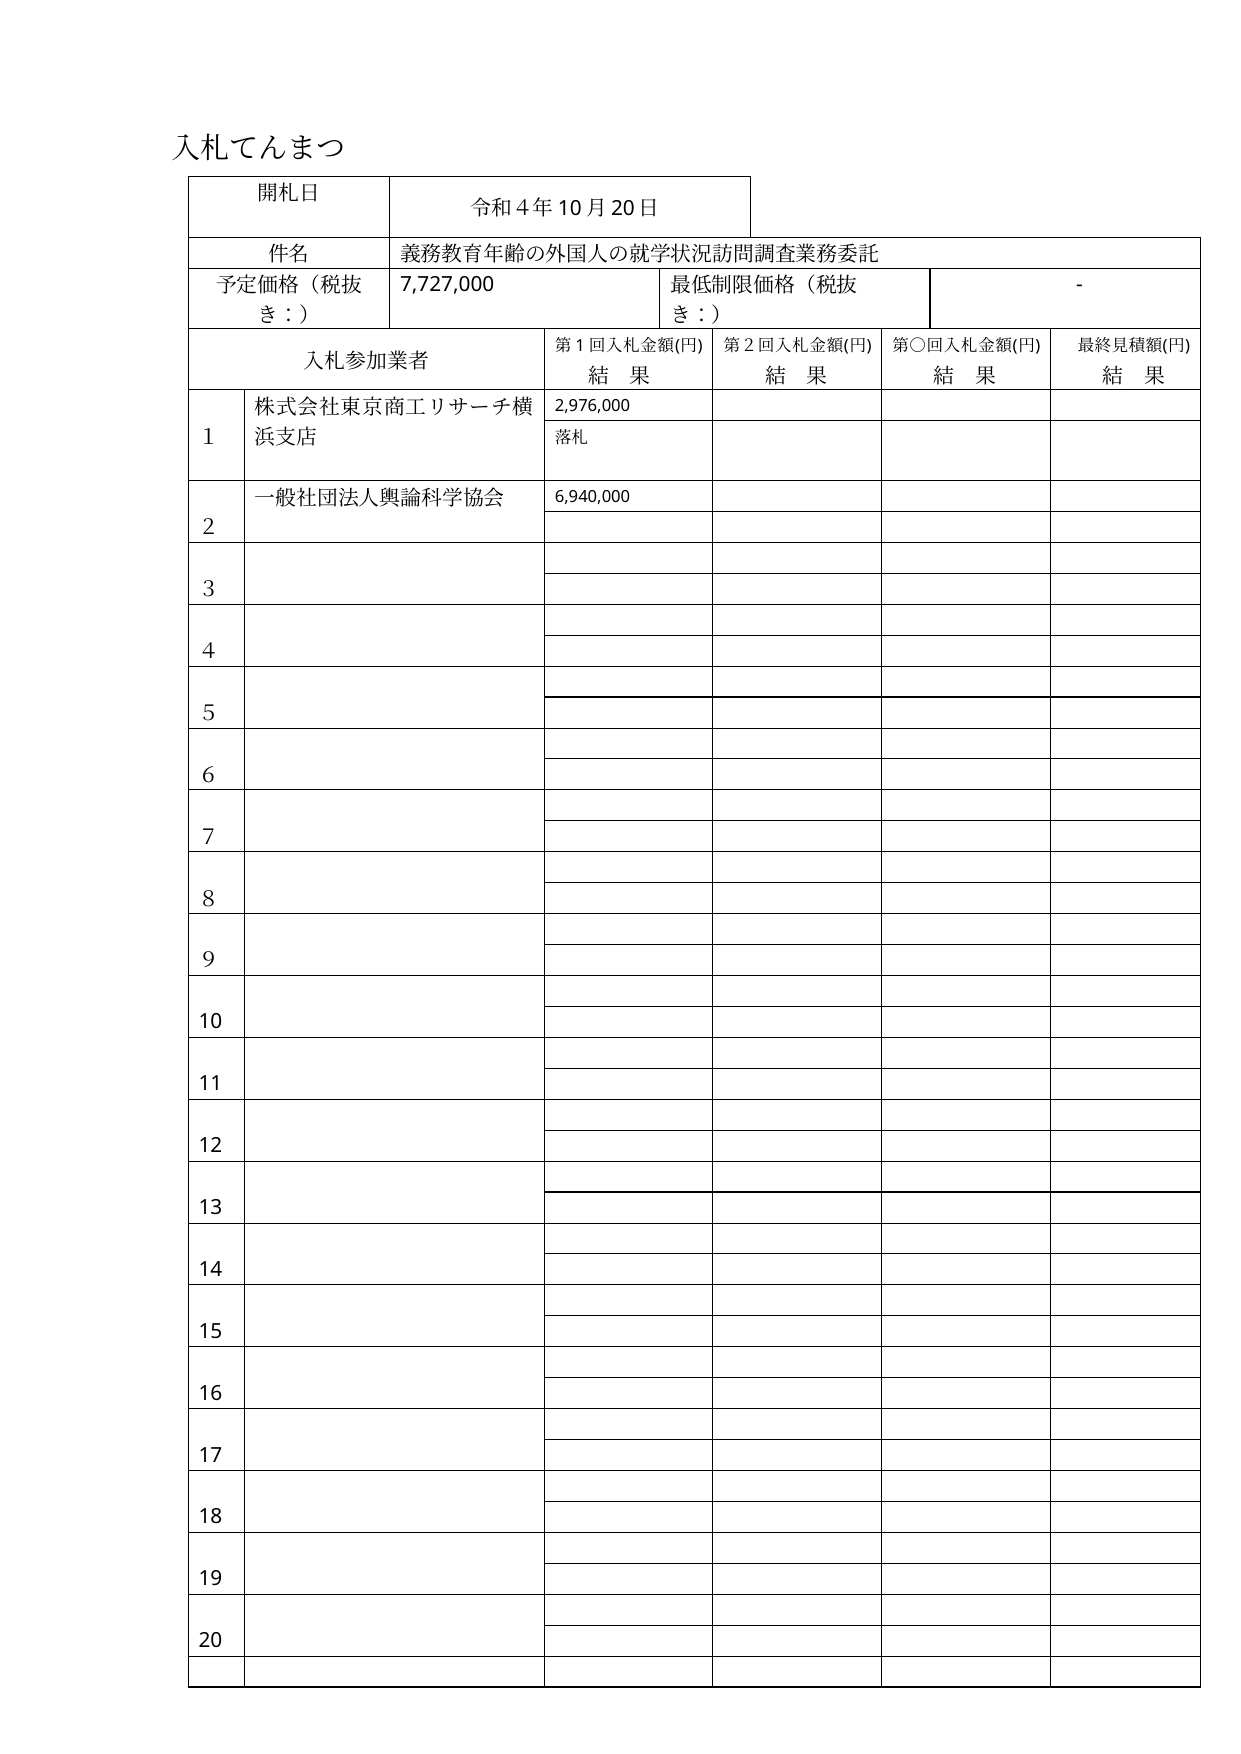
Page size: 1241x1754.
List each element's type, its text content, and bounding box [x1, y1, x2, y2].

table_cell [1051, 1316, 1200, 1346]
table_cell [545, 1347, 712, 1377]
table_cell [882, 883, 1050, 913]
table_cell 第1回入札金額(円)結 果 [545, 329, 712, 389]
table_cell 入札参加業者 [189, 329, 544, 389]
table_cell [245, 1100, 544, 1161]
table_cell [1051, 421, 1200, 480]
table_cell [713, 1131, 881, 1161]
table_cell [713, 1316, 881, 1346]
table_cell [1051, 1533, 1200, 1563]
table_cell [245, 1595, 544, 1656]
table_cell [713, 1409, 881, 1439]
table_cell [713, 1224, 881, 1253]
table_header 開札日 [189, 177, 389, 237]
table_cell [713, 1007, 881, 1037]
table_cell [1051, 543, 1200, 573]
table_cell [882, 1193, 1050, 1222]
table_cell [882, 1502, 1050, 1532]
table_cell [545, 976, 712, 1006]
table_cell 6,940,000 [545, 481, 712, 511]
table_cell [1051, 759, 1200, 789]
table_cell [713, 821, 881, 851]
table_cell [713, 1626, 881, 1656]
table_cell [1051, 914, 1200, 944]
table_cell [713, 1533, 881, 1563]
table_cell [713, 543, 881, 573]
table_cell 最終見積額(円) 結 果 [1051, 329, 1200, 389]
table_cell [545, 1502, 712, 1532]
table_cell [545, 790, 712, 820]
table_cell [545, 1254, 712, 1284]
table_cell [1051, 1471, 1200, 1501]
table_cell [245, 1347, 544, 1408]
table_cell 株式会社東京商工リサーチ横浜支店 [245, 390, 544, 480]
table_cell [882, 667, 1050, 696]
table_cell [713, 1378, 881, 1408]
table_cell [882, 1471, 1050, 1501]
table_cell [882, 1564, 1050, 1594]
table_cell [882, 481, 1050, 511]
table_cell [545, 543, 712, 573]
table_cell [882, 1162, 1050, 1191]
table_cell [713, 790, 881, 820]
table_cell [713, 1100, 881, 1129]
table_cell [1051, 1409, 1200, 1439]
table_cell [882, 698, 1050, 727]
table_cell [545, 914, 712, 944]
table_cell [882, 421, 1050, 480]
table_cell [245, 729, 544, 789]
table_cell [245, 1285, 544, 1346]
table_cell [545, 636, 712, 666]
table_cell [1051, 729, 1200, 758]
table_cell ７ [189, 790, 244, 851]
table_cell [1051, 1626, 1200, 1656]
table_cell [545, 729, 712, 758]
table_cell [882, 1285, 1050, 1315]
table_cell [245, 976, 544, 1037]
table_cell [882, 1100, 1050, 1129]
table_cell [713, 574, 881, 604]
table_cell 20 [189, 1595, 244, 1656]
table_cell [713, 914, 881, 944]
table_cell [545, 759, 712, 789]
table_cell [713, 1471, 881, 1501]
table_cell [713, 883, 881, 913]
table_cell [545, 1162, 712, 1191]
table_cell [882, 1378, 1050, 1408]
table_cell [1051, 1285, 1200, 1315]
table_cell 13 [189, 1162, 244, 1222]
table_cell [245, 1409, 544, 1470]
table_cell [1051, 1100, 1200, 1129]
table_cell [713, 421, 881, 480]
table_cell [882, 790, 1050, 820]
table_cell [545, 1007, 712, 1037]
table_cell [1051, 698, 1200, 727]
table_cell 2,976,000 [545, 390, 712, 420]
table_cell [882, 1038, 1050, 1068]
table_cell [545, 1100, 712, 1129]
table_cell [713, 1285, 881, 1315]
table_cell [545, 605, 712, 634]
table_cell [1051, 1069, 1200, 1099]
table_cell [882, 1069, 1050, 1099]
table_cell [882, 390, 1050, 420]
table_cell [713, 1069, 881, 1099]
table_cell 予定価格（税抜き：） [189, 269, 389, 328]
table_cell [1051, 1440, 1200, 1470]
table_cell [882, 1595, 1050, 1624]
table_cell [1051, 976, 1200, 1006]
table_cell [882, 543, 1050, 573]
table_cell [1051, 390, 1200, 420]
table_cell [882, 512, 1050, 542]
table_cell [545, 1224, 712, 1253]
table_cell [1051, 1038, 1200, 1068]
table_cell [1051, 821, 1200, 851]
table_cell [1051, 1007, 1200, 1037]
table_cell [545, 512, 712, 542]
table_cell 落札 [545, 421, 712, 480]
table_cell [882, 1409, 1050, 1439]
table_cell [1051, 1502, 1200, 1532]
table_cell [245, 914, 544, 975]
table_cell [245, 605, 544, 666]
table_cell １ [189, 390, 244, 480]
table_cell [245, 1533, 544, 1594]
table_cell [545, 1069, 712, 1099]
table_cell [882, 914, 1050, 944]
table_cell [545, 1378, 712, 1408]
table_cell [545, 1316, 712, 1346]
table_cell 12 [189, 1100, 244, 1161]
table_cell [545, 1409, 712, 1439]
table_cell [713, 976, 881, 1006]
table_cell 19 [189, 1533, 244, 1594]
table_cell [545, 574, 712, 604]
table_cell [1051, 1378, 1200, 1408]
table_cell [1051, 945, 1200, 975]
table_cell [1051, 481, 1200, 511]
table_cell 7,727,000 [390, 269, 659, 328]
table_cell [1051, 605, 1200, 634]
table_cell [545, 821, 712, 851]
table_cell [1051, 1595, 1200, 1624]
table_cell [1051, 574, 1200, 604]
table_cell [545, 698, 712, 727]
table_cell ２ [189, 481, 244, 542]
table_cell [713, 1440, 881, 1470]
table_cell [882, 1440, 1050, 1470]
table_cell ６ [189, 729, 244, 789]
table_cell [882, 605, 1050, 634]
table_cell [545, 852, 712, 882]
table_cell [1051, 667, 1200, 696]
table_cell [245, 543, 544, 604]
table_cell [713, 729, 881, 758]
table_cell [713, 945, 881, 975]
table_cell 第○回入札金額(円)結 果 [882, 329, 1050, 389]
table_cell [713, 1502, 881, 1532]
table_cell [882, 1316, 1050, 1346]
table_cell [882, 574, 1050, 604]
table_cell ４ [189, 605, 244, 666]
table_cell [882, 1254, 1050, 1284]
table_cell 14 [189, 1224, 244, 1284]
table_cell [245, 790, 544, 851]
table_cell [1051, 1564, 1200, 1594]
table_cell [882, 1657, 1050, 1686]
table_cell [882, 976, 1050, 1006]
table_cell [713, 1657, 881, 1686]
table_cell [245, 1657, 544, 1686]
table_cell [882, 821, 1050, 851]
table_cell [245, 1162, 544, 1222]
table_cell [245, 1038, 544, 1099]
table_cell [1051, 852, 1200, 882]
table_cell [713, 1038, 881, 1068]
table_cell [1051, 1162, 1200, 1191]
table_cell 18 [189, 1471, 244, 1532]
table_cell [713, 390, 881, 420]
table_cell [882, 1533, 1050, 1563]
table_cell [882, 945, 1050, 975]
table_cell [713, 1193, 881, 1222]
table_cell [882, 759, 1050, 789]
table_cell [713, 667, 881, 696]
table_cell 第２回入札金額(円)結 果 [713, 329, 881, 389]
table_cell [245, 852, 544, 913]
table_cell - [931, 269, 1200, 328]
table_cell [882, 1347, 1050, 1377]
table_cell [545, 1038, 712, 1068]
table_cell ８ [189, 852, 244, 913]
table_cell [545, 1193, 712, 1222]
table_cell [545, 667, 712, 696]
table_cell [713, 759, 881, 789]
table_cell [1051, 512, 1200, 542]
table_cell [882, 1626, 1050, 1656]
table_cell [1051, 1254, 1200, 1284]
table_cell 10 [189, 976, 244, 1037]
table_cell [713, 852, 881, 882]
table_cell [713, 1595, 881, 1624]
table_cell [545, 1533, 712, 1563]
table_cell [245, 1471, 544, 1532]
table_cell [882, 852, 1050, 882]
table_cell [1051, 1224, 1200, 1253]
table_cell [545, 1626, 712, 1656]
table_cell [882, 1224, 1050, 1253]
table_cell ３ [189, 543, 244, 604]
table_cell [545, 1285, 712, 1315]
table_cell [545, 1471, 712, 1501]
table_cell [245, 667, 544, 727]
table_cell 15 [189, 1285, 244, 1346]
table_cell 義務教育年齢の外国人の就学状況訪問調査業務委託 [390, 238, 1200, 267]
table_cell [545, 1131, 712, 1161]
table_cell [1051, 1657, 1200, 1686]
table_cell [1051, 1193, 1200, 1222]
table_cell [545, 945, 712, 975]
table_cell [713, 1254, 881, 1284]
table_cell [245, 1224, 544, 1284]
table_cell 件名 [189, 238, 389, 267]
table_cell [713, 636, 881, 666]
table_cell [882, 636, 1050, 666]
table_cell [545, 1595, 712, 1624]
table_cell [545, 1564, 712, 1594]
table_cell [713, 698, 881, 727]
table_cell [713, 481, 881, 511]
table_cell [713, 605, 881, 634]
table_cell 16 [189, 1347, 244, 1408]
table_cell [713, 1347, 881, 1377]
table_cell [1051, 1131, 1200, 1161]
table_cell 11 [189, 1038, 244, 1099]
text 入札てんまつ [83, 116, 1198, 176]
table_cell [545, 1440, 712, 1470]
table_cell [882, 729, 1050, 758]
table_cell [713, 512, 881, 542]
table_cell [545, 883, 712, 913]
table_cell ５ [189, 667, 244, 727]
table_header 令和４年10月20日 [390, 177, 750, 237]
table_cell 21 [189, 1657, 244, 1686]
table_cell [713, 1564, 881, 1594]
table_cell [1051, 636, 1200, 666]
table_cell 17 [189, 1409, 244, 1470]
table_cell 最低制限価格（税抜き：） [660, 269, 929, 328]
table_cell [1051, 1347, 1200, 1377]
table_cell 一般社団法人輿論科学協会 [245, 481, 544, 542]
table_cell [1051, 883, 1200, 913]
table_cell [713, 1162, 881, 1191]
table_cell [882, 1131, 1050, 1161]
table_cell ９ [189, 914, 244, 975]
table_cell [1051, 790, 1200, 820]
table_cell [882, 1007, 1050, 1037]
table_cell [545, 1657, 712, 1686]
